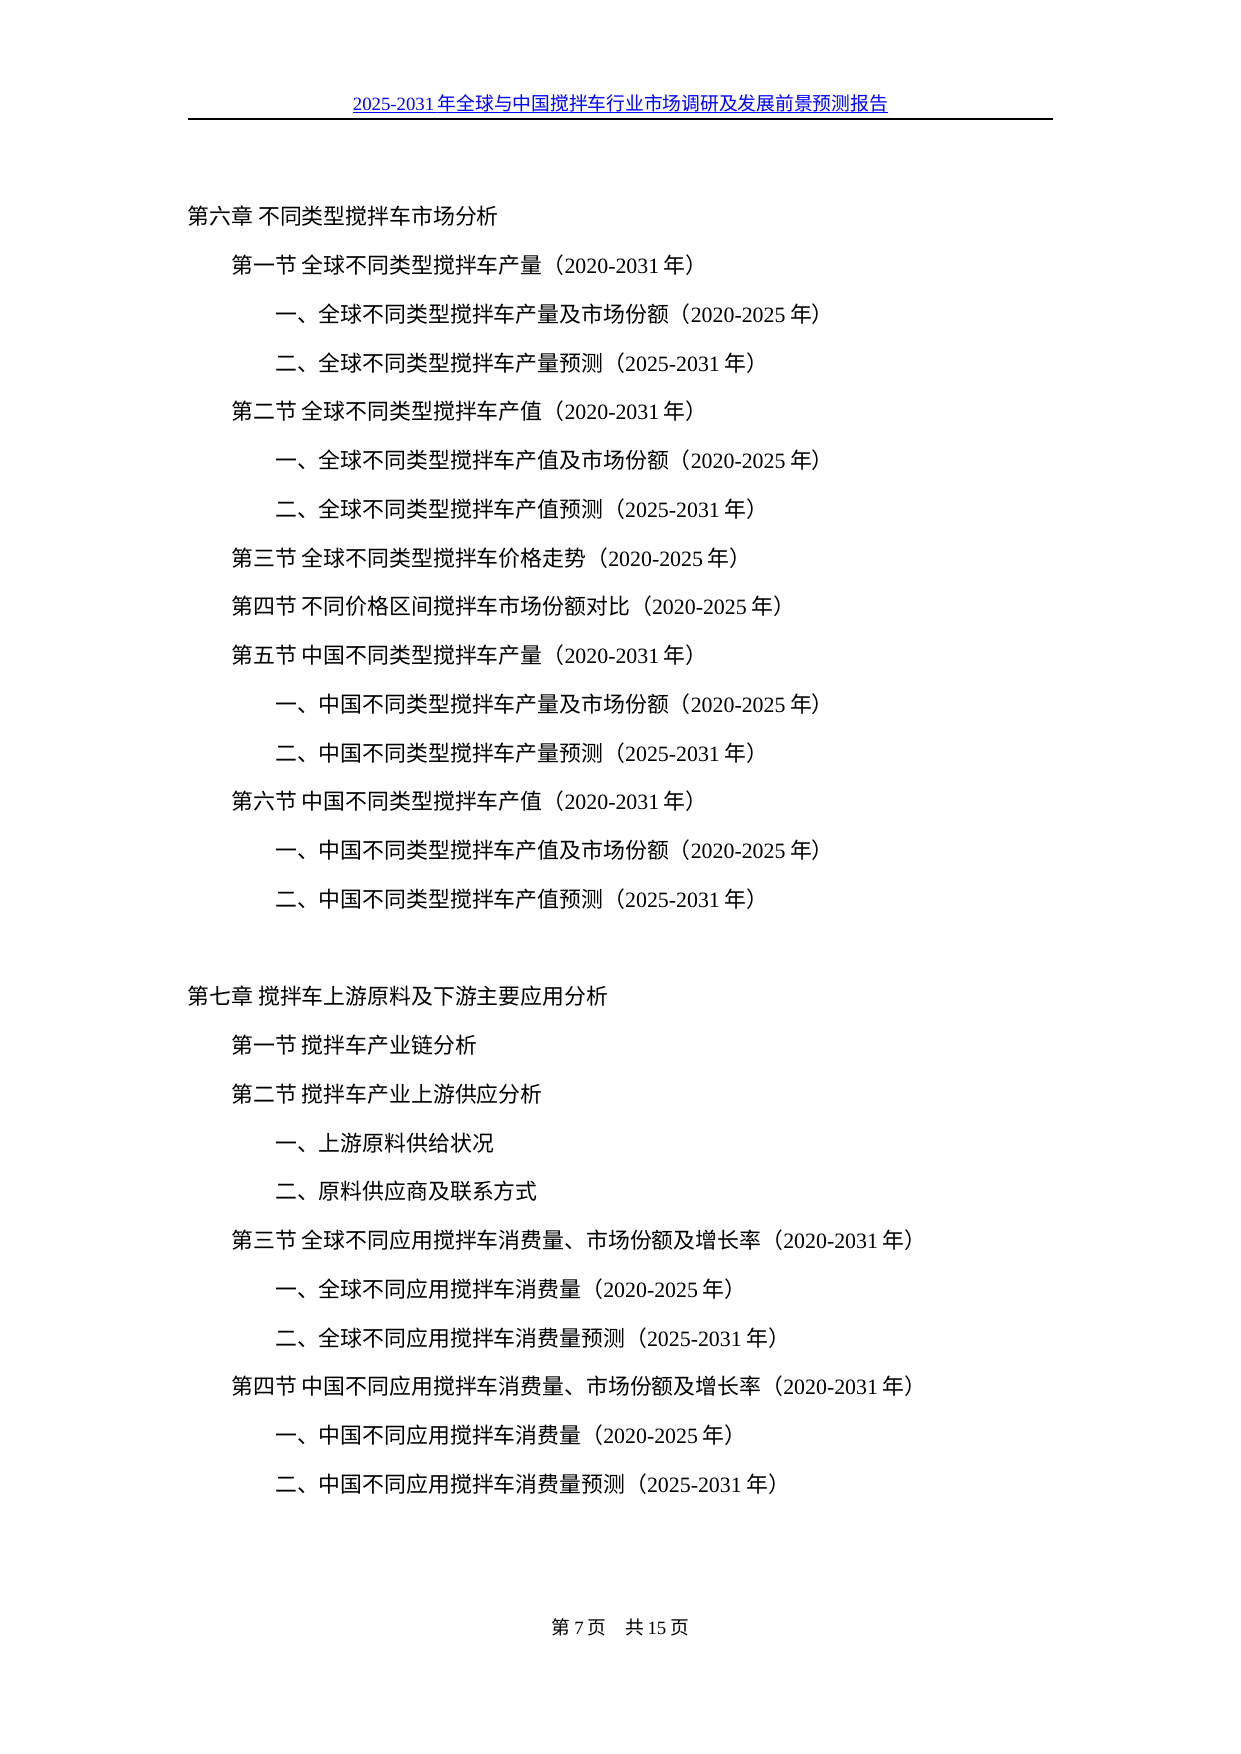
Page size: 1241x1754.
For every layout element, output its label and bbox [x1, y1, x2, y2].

text [187, 150, 1053, 1499]
